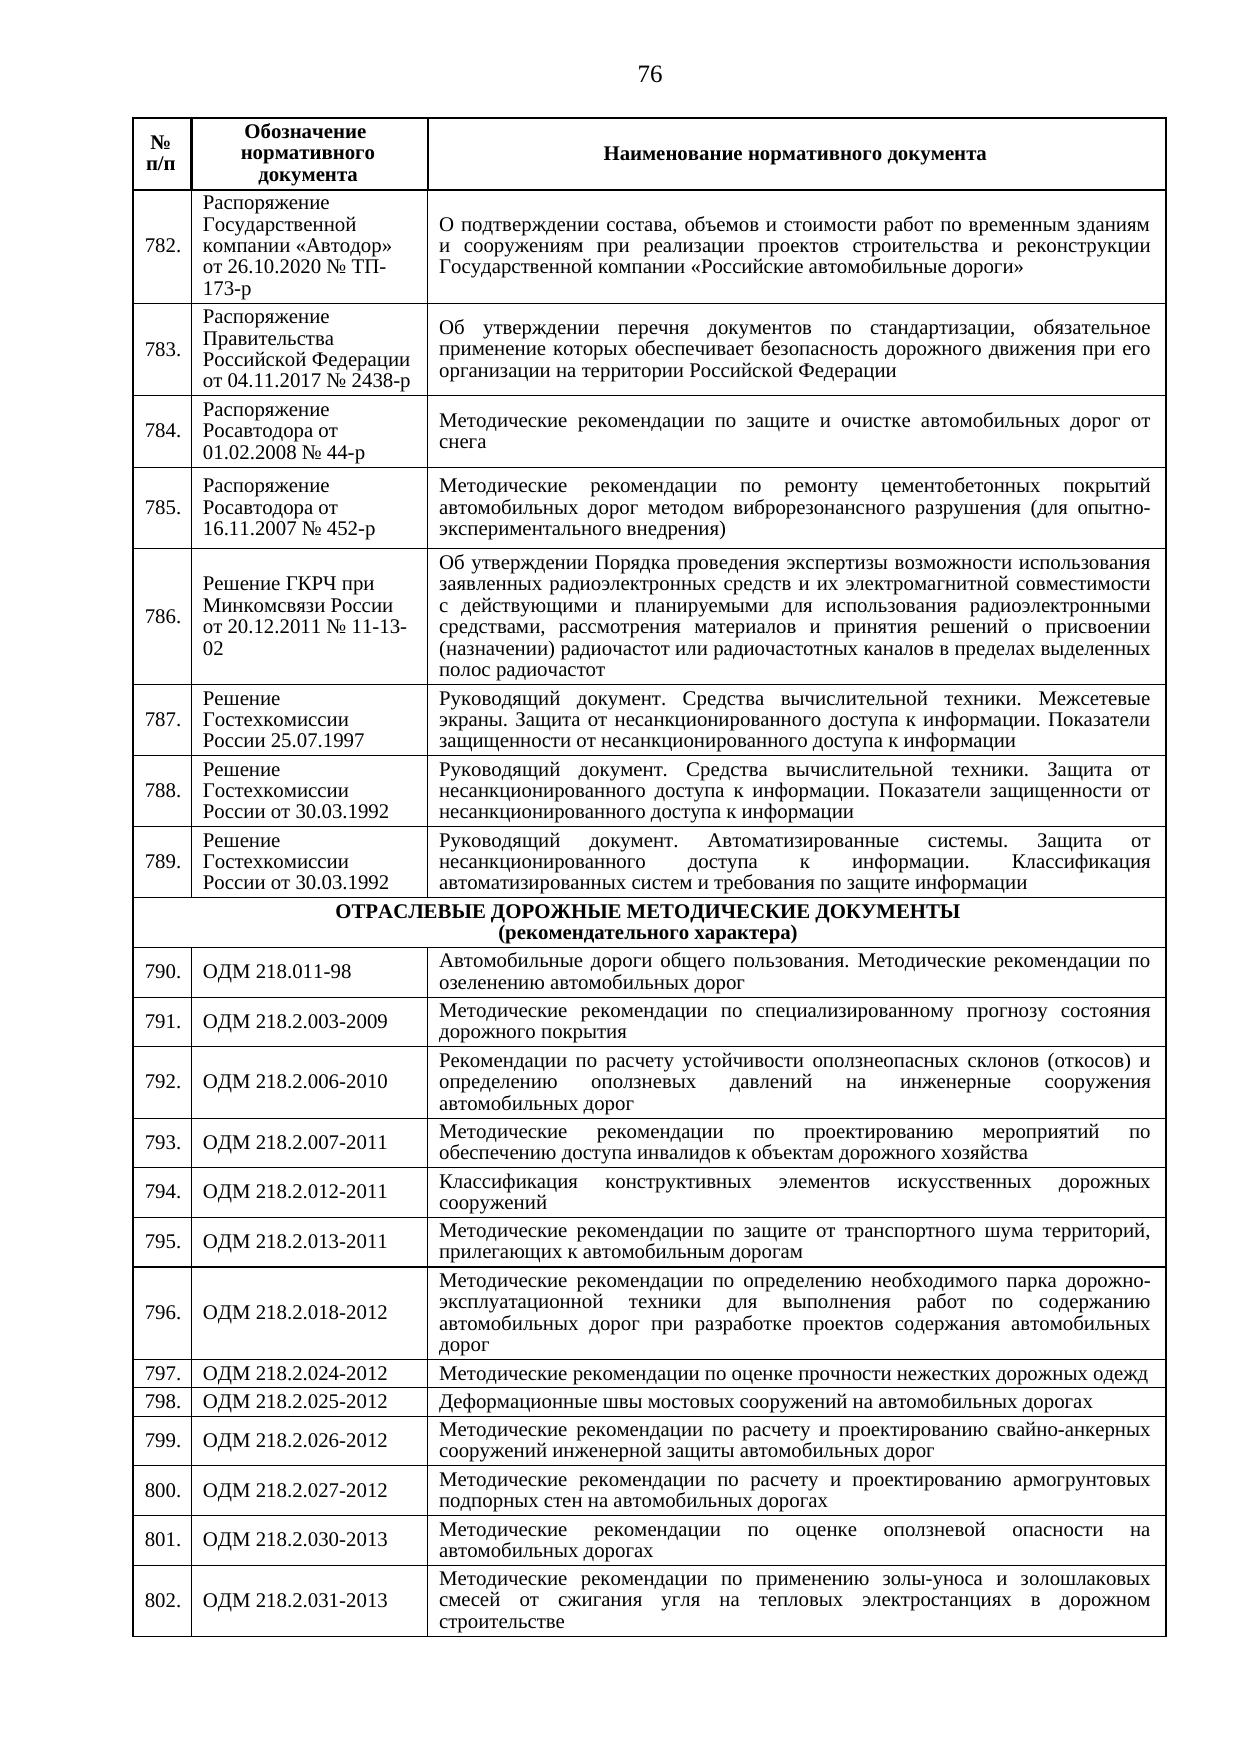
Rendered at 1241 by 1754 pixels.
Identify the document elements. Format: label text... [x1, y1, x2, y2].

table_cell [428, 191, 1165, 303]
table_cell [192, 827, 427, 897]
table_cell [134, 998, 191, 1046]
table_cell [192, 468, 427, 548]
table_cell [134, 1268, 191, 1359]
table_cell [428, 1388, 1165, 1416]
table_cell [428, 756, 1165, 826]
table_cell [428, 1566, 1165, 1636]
table_header Обозначение нормативного документа [193, 119, 427, 189]
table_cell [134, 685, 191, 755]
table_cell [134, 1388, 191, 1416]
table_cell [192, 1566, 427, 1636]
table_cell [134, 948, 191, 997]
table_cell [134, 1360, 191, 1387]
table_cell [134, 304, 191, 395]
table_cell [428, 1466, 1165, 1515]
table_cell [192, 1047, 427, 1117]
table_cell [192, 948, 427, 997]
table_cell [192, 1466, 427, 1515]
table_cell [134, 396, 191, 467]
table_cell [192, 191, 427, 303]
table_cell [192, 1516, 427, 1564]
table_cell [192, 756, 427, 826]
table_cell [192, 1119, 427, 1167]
table_header Наименование нормативного документа [429, 119, 1165, 189]
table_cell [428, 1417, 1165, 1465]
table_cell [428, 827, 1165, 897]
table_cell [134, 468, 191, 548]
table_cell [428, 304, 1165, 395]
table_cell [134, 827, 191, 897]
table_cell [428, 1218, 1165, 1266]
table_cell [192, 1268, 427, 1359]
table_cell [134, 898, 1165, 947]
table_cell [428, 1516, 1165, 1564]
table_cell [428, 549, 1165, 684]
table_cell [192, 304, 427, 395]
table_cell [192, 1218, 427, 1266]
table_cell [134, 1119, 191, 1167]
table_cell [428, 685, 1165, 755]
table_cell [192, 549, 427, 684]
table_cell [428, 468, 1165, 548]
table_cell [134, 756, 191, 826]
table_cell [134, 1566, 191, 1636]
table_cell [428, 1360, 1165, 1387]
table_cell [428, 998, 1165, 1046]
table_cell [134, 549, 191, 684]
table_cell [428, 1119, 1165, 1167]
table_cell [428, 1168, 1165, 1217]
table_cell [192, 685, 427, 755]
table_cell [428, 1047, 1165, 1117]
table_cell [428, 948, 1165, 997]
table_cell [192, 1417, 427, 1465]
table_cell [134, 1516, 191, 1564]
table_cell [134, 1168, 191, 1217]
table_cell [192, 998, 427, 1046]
table_header № п/п [134, 119, 190, 189]
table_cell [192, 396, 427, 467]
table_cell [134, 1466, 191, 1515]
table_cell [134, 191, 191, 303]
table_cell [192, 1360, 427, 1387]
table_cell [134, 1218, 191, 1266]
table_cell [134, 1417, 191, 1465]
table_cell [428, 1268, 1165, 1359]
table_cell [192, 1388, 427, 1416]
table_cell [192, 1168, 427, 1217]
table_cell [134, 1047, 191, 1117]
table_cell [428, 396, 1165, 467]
